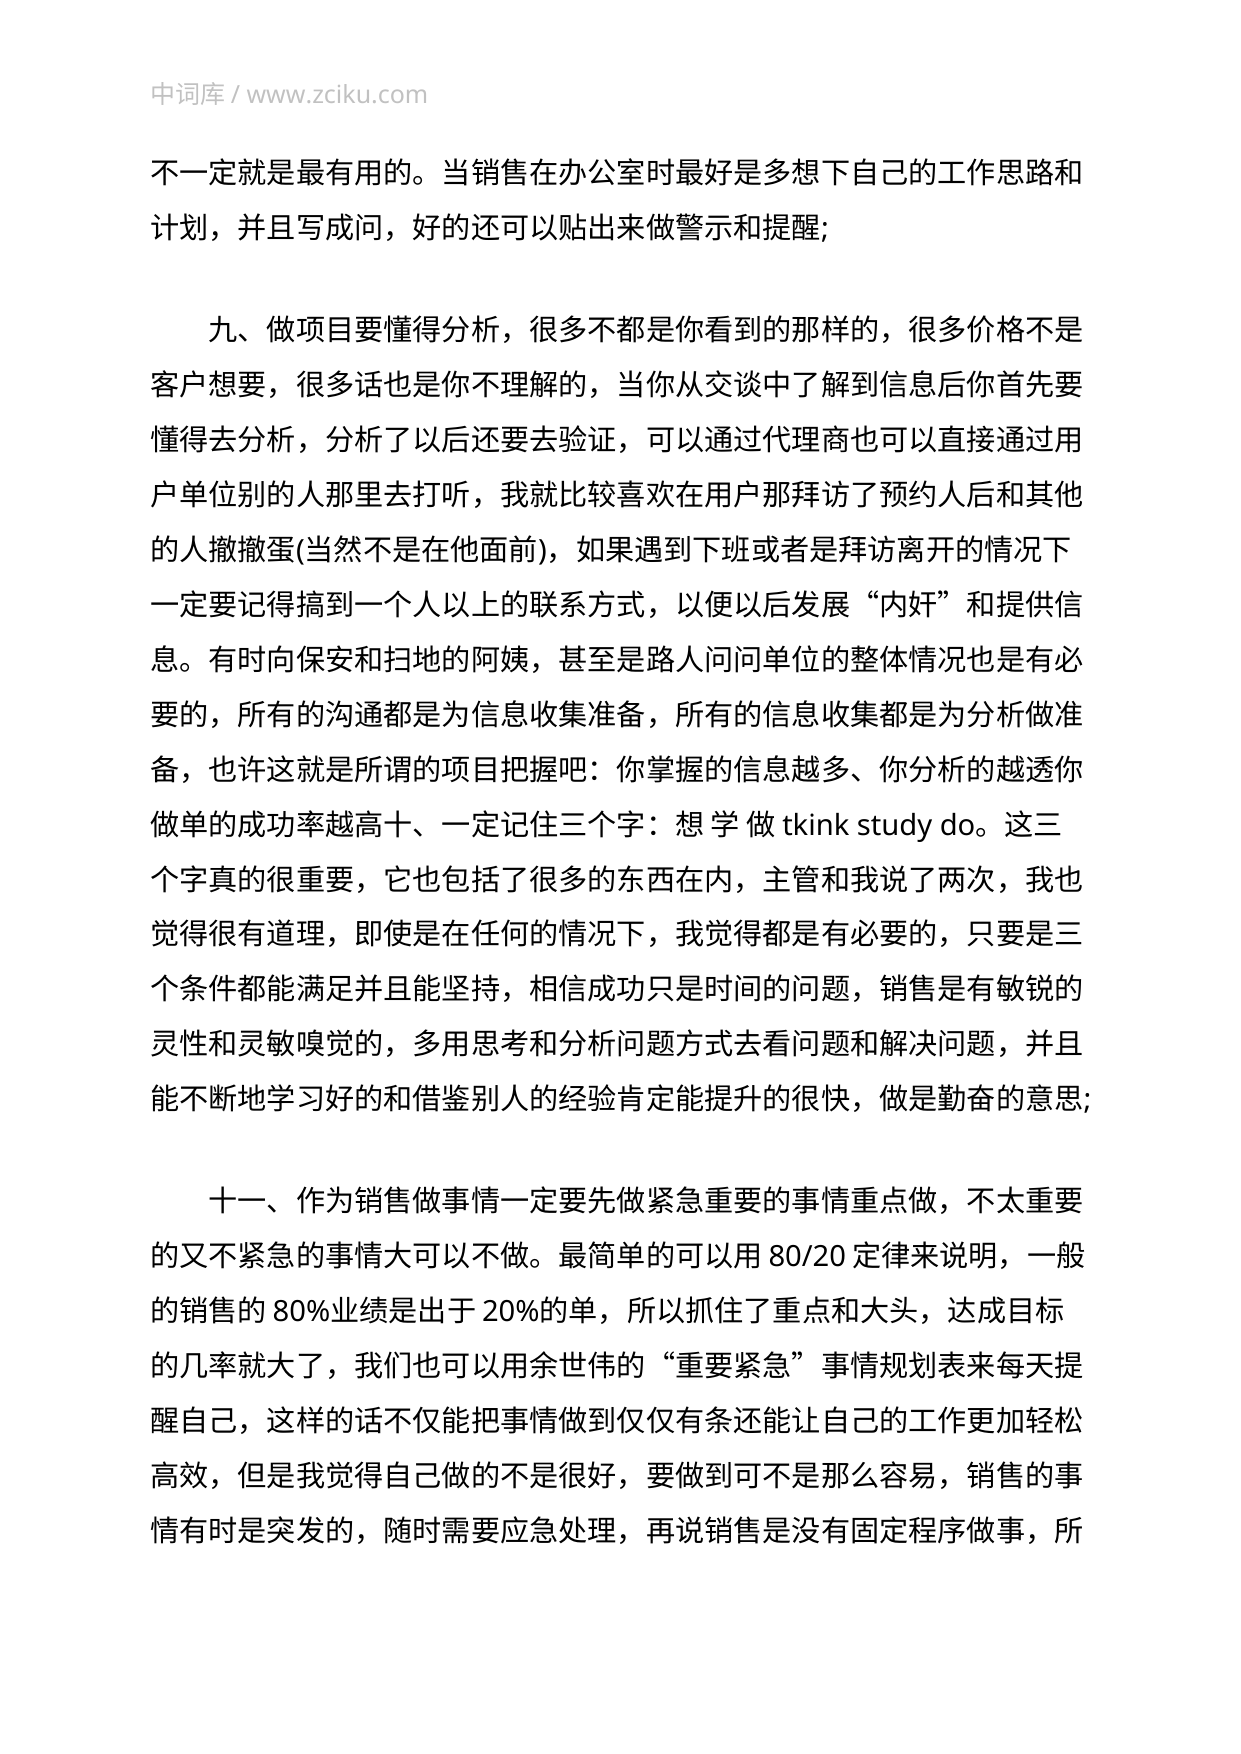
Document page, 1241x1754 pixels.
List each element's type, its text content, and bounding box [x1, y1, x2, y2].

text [150, 1178, 1090, 1549]
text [150, 150, 1090, 247]
text 九、做项目要懂得分析，很多不都是你看到的那样的，很多价格不是客户想要，很多话也是你不理解的，当你从交谈中了解到信息后你首先要懂得去分析，分析了以后还要去验证，可以通过代理商也可以直接通过用户单位别的人那里去打听，我就比较喜欢在用户那拜访了预约人后和其他的人撤撤蛋(当然不是在他面前)，如果遇到下班或者是拜访离开的情况下一定要记得搞到一个人以上的联系方式，以便以后发展“内奸”和提供信息。有时向保安和扫地的阿姨，甚至是路人问问单位的整体情况也是有必要的，所有的沟通都是为信息收集准备，所有的信息收集都是为分析做准备，也许这就是所谓的项目把握吧：你掌握的信息越多、你分析的越透你做单的成功率越高十、一定记住三个字：想 学 做 tkink study do。这三个字真的很重要，它也包括了很多的东西在内，主管和我说了两次，我也觉得很有道理，即使是在任何的情况下，我觉得都是有必要的，只要是三个条件都能满足并且能坚持，相信成功只是时间的问题，销售是有敏锐的灵性和灵敏嗅觉的，多用思考和分析问题方式去看问题和解决问题，并且能不断地学习好的和借鉴别人的经验肯定能提升的很快，做是勤奋的意思; [150, 307, 1090, 1118]
